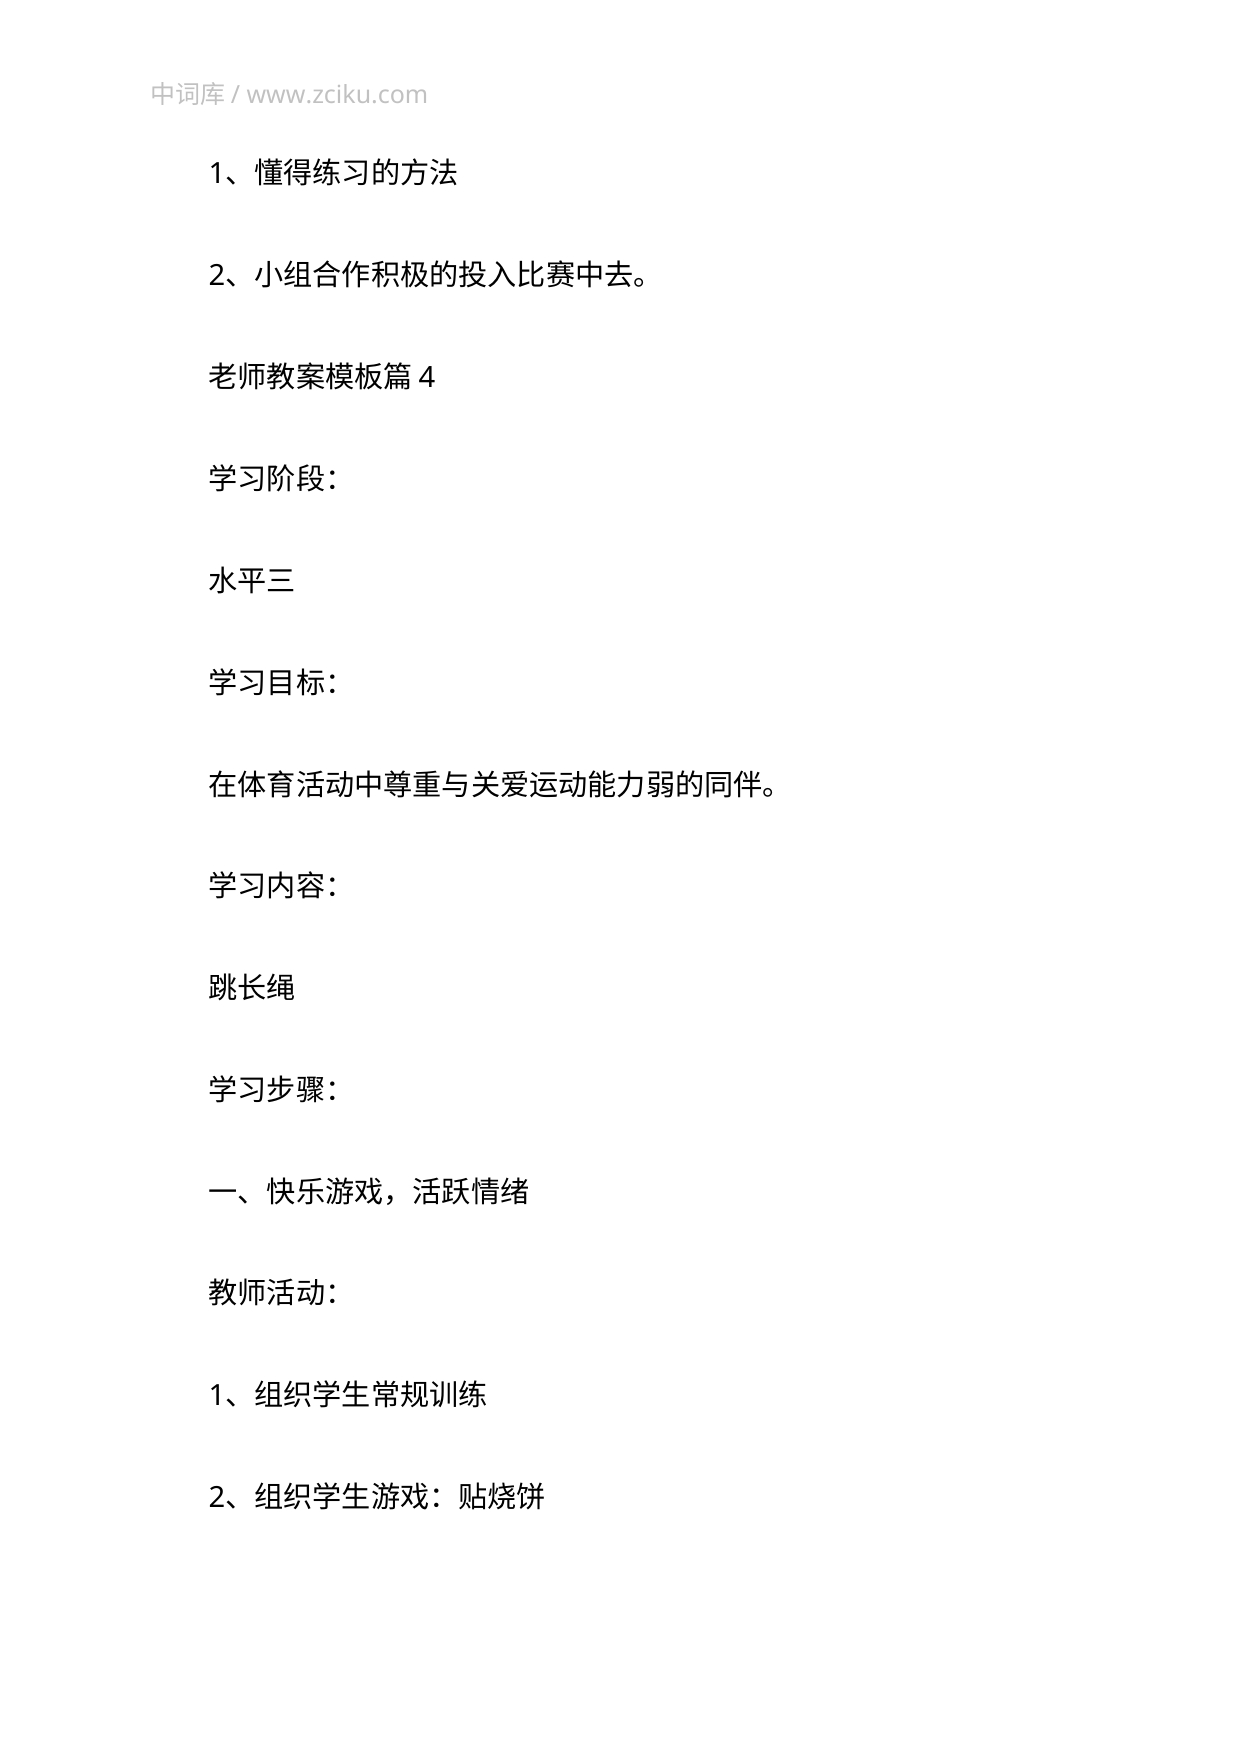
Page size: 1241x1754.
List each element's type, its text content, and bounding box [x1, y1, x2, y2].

text 学习内容： [150, 863, 1090, 905]
text 水平三 [150, 558, 1090, 600]
text 2、小组合作积极的投入比赛中去。 [150, 252, 1090, 294]
text 1、组织学生常规训练 [150, 1372, 1090, 1414]
text 跳长绳 [150, 965, 1090, 1007]
text 学习阶段： [150, 456, 1090, 498]
text 学习目标： [150, 659, 1090, 702]
text 学习步骤： [150, 1067, 1090, 1109]
text 在体育活动中尊重与关爱运动能力弱的同伴。 [150, 761, 1090, 803]
text 教师活动： [150, 1270, 1090, 1312]
text 一、快乐游戏，活跃情绪 [150, 1168, 1090, 1211]
text 2、组织学生游戏：贴烧饼 [150, 1474, 1090, 1516]
text 1、懂得练习的方法 [150, 150, 1090, 192]
text 老师教案模板篇4 [150, 354, 1090, 396]
